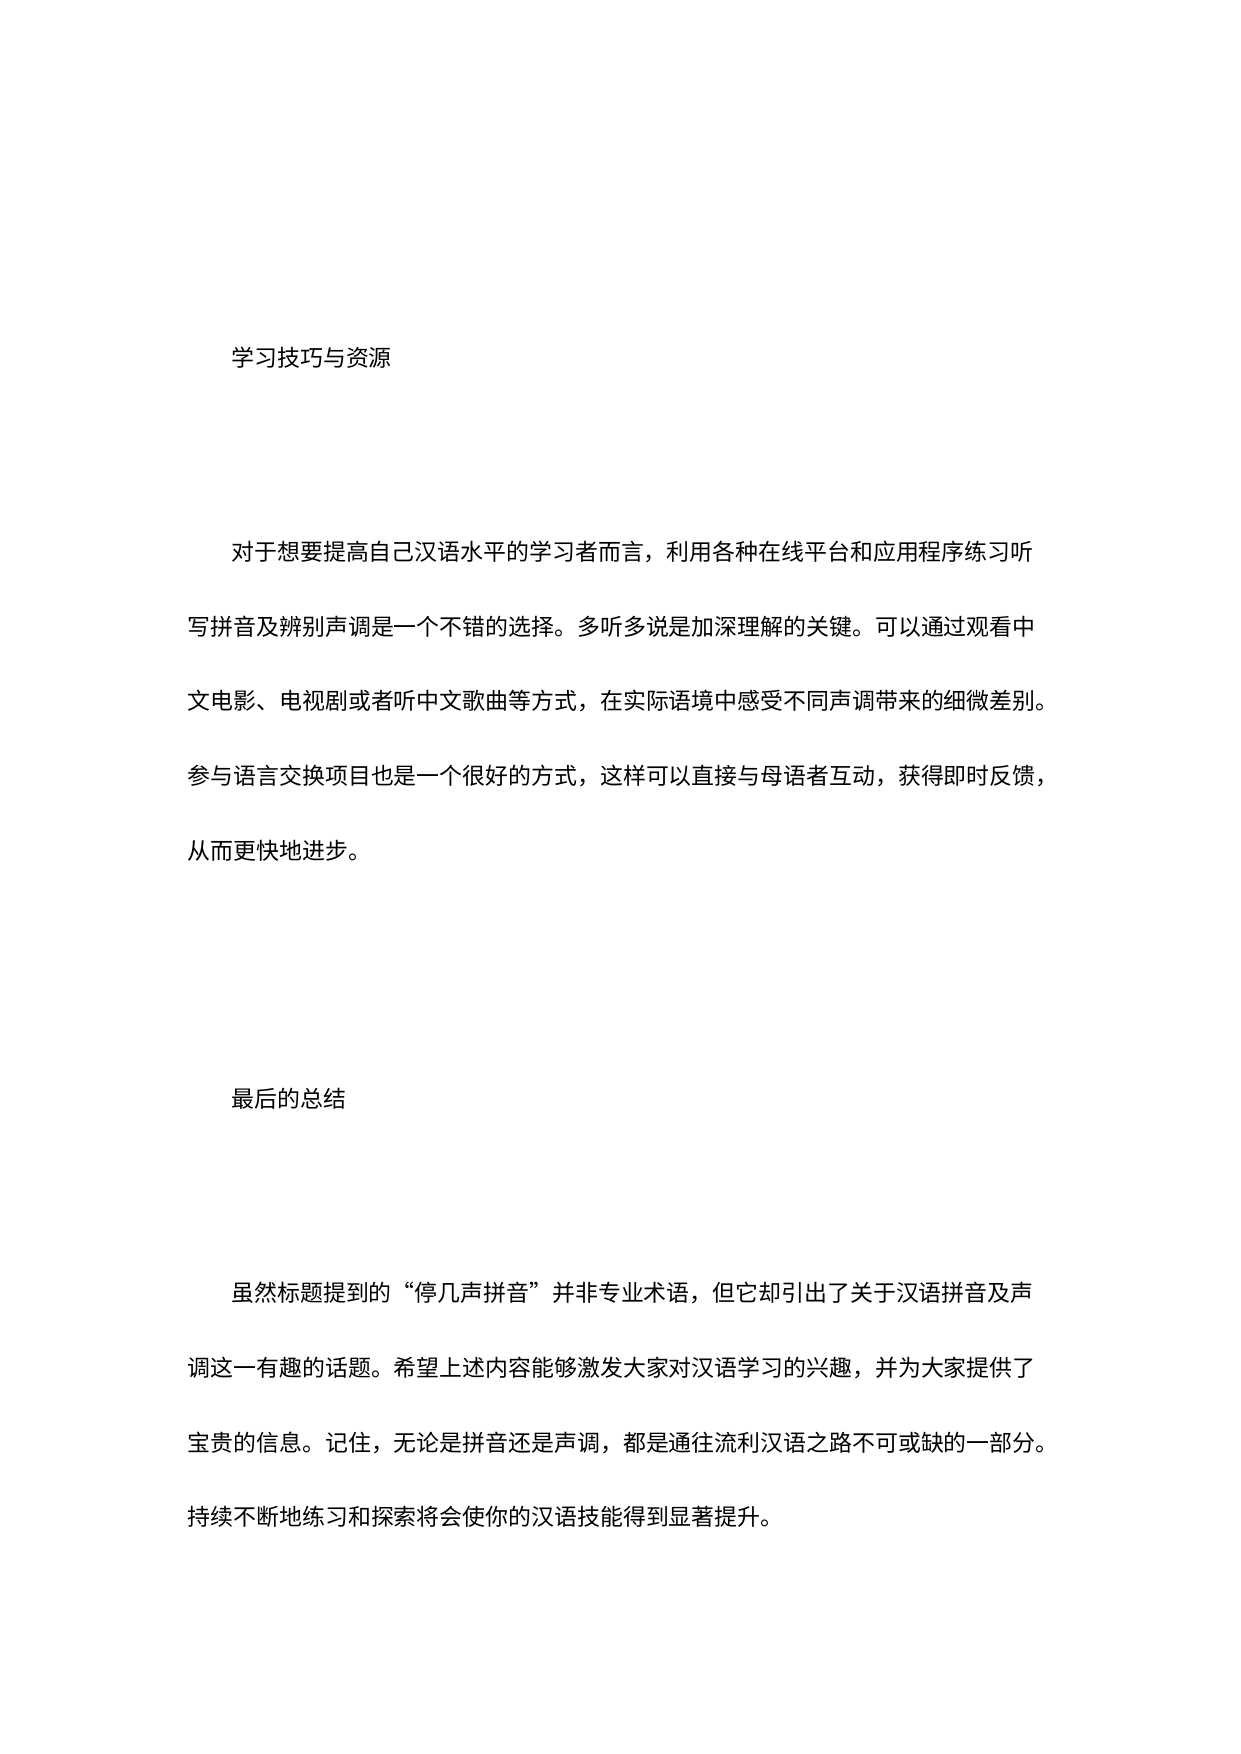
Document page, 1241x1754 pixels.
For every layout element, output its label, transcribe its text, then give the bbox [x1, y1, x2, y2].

text 对于想要提高自己汉语水平的学习者而言，利用各种在线平台和应用程序练习听写拼音及辨别声调是一个不错的选择。多听多说是加深理解的关键。可以通过观看中文电影、电视剧或者听中文歌曲等方式，在实际语境中感受不同声调带来的细微差别。参与语言交换项目也是一个很好的方式，这样可以直接与母语者互动，获得即时反馈，从而更快地进步。 [187, 518, 1053, 882]
text 虽然标题提到的“停几声拼音”并非专业术语，但它却引出了关于汉语拼音及声调这一有趣的话题。希望上述内容能够激发大家对汉语学习的兴趣，并为大家提供了宝贵的信息。记住，无论是拼音还是声调，都是通往流利汉语之路不可或缺的一部分。持续不断地练习和探索将会使你的汉语技能得到显著提升。 [187, 1259, 1053, 1548]
text 最后的总结 [187, 1065, 1053, 1130]
text 学习技巧与资源 [187, 323, 1053, 388]
